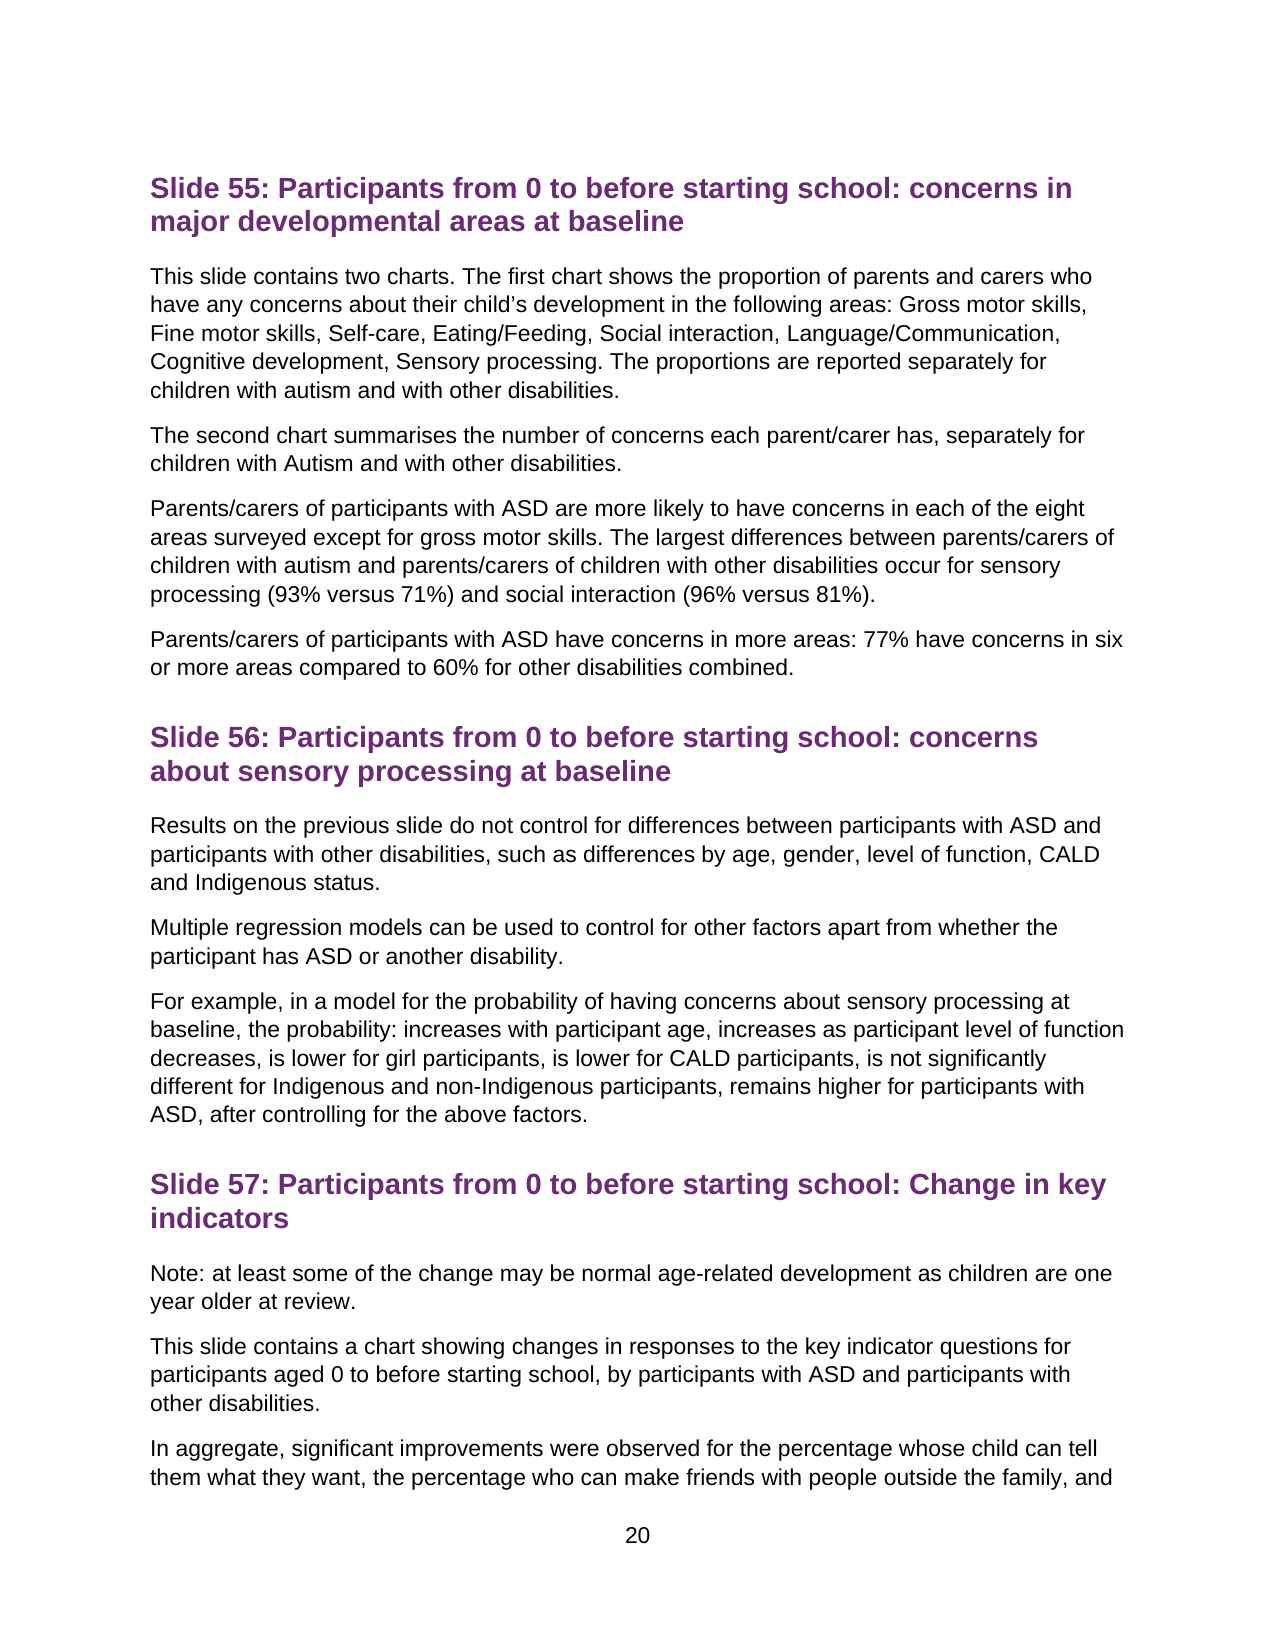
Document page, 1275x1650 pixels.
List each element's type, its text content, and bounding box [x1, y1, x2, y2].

text Results on the previous slide do not control for differences between participants with ASD and participants with other disabilities, such as differences by age, gender, level of function, CALD and Indigenous status. [150, 812, 1125, 895]
text This slide contains two charts. The first chart shows the proportion of parents and carers who have any concerns about their child’s development in the following areas: Gross motor skills, Fine motor skills, Self-care, Eating/Feeding, Social interaction, Language/Communication, Cognitive development, Sensory processing. The proportions are reported separately for children with autism and with other disabilities. [150, 263, 1125, 403]
text Parents/carers of participants with ASD are more likely to have concerns in each of the eight areas surveyed except for gross motor skills. The largest differences between parents/carers of children with autism and parents/carers of children with other disabilities occur for sensory processing (93% versus 71%) and social interaction (96% versus 81%). [150, 495, 1125, 607]
text Parents/carers of participants with ASD have concerns in more areas: 77% have concerns in six or more areas compared to 60% for other disabilities combined. [150, 626, 1125, 681]
subtitle Slide 57: Participants from 0 to before starting school: Change in key indicators [150, 1167, 1125, 1234]
subtitle Slide 56: Participants from 0 to before starting school: concerns about sensory processing at baseline [150, 720, 1125, 787]
text This slide contains a chart showing changes in responses to the key indicator questions for participants aged 0 to before starting school, by participants with ASD and participants with other disabilities. [150, 1333, 1125, 1416]
text Note: at least some of the change may be normal age-related development as children are one year older at review. [150, 1259, 1125, 1314]
text For example, in a model for the probability of having concerns about sensory processing at baseline, the probability: increases with participant age, increases as participant level of function decreases, is lower for girl participants, is lower for CALD participants, is not significantly different for Indigenous and non-Indigenous participants, remains higher for participants with ASD, after controlling for the above factors. [150, 988, 1125, 1128]
text The second chart summarises the number of concerns each parent/carer has, separately for children with Autism and with other disabilities. [150, 422, 1125, 477]
subtitle Slide 55: Participants from 0 to before starting school: concerns in major developmental areas at baseline [150, 171, 1125, 238]
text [150, 1435, 1125, 1490]
text Multiple regression models can be used to control for other factors apart from whether the participant has ASD or another disability. [150, 914, 1125, 969]
